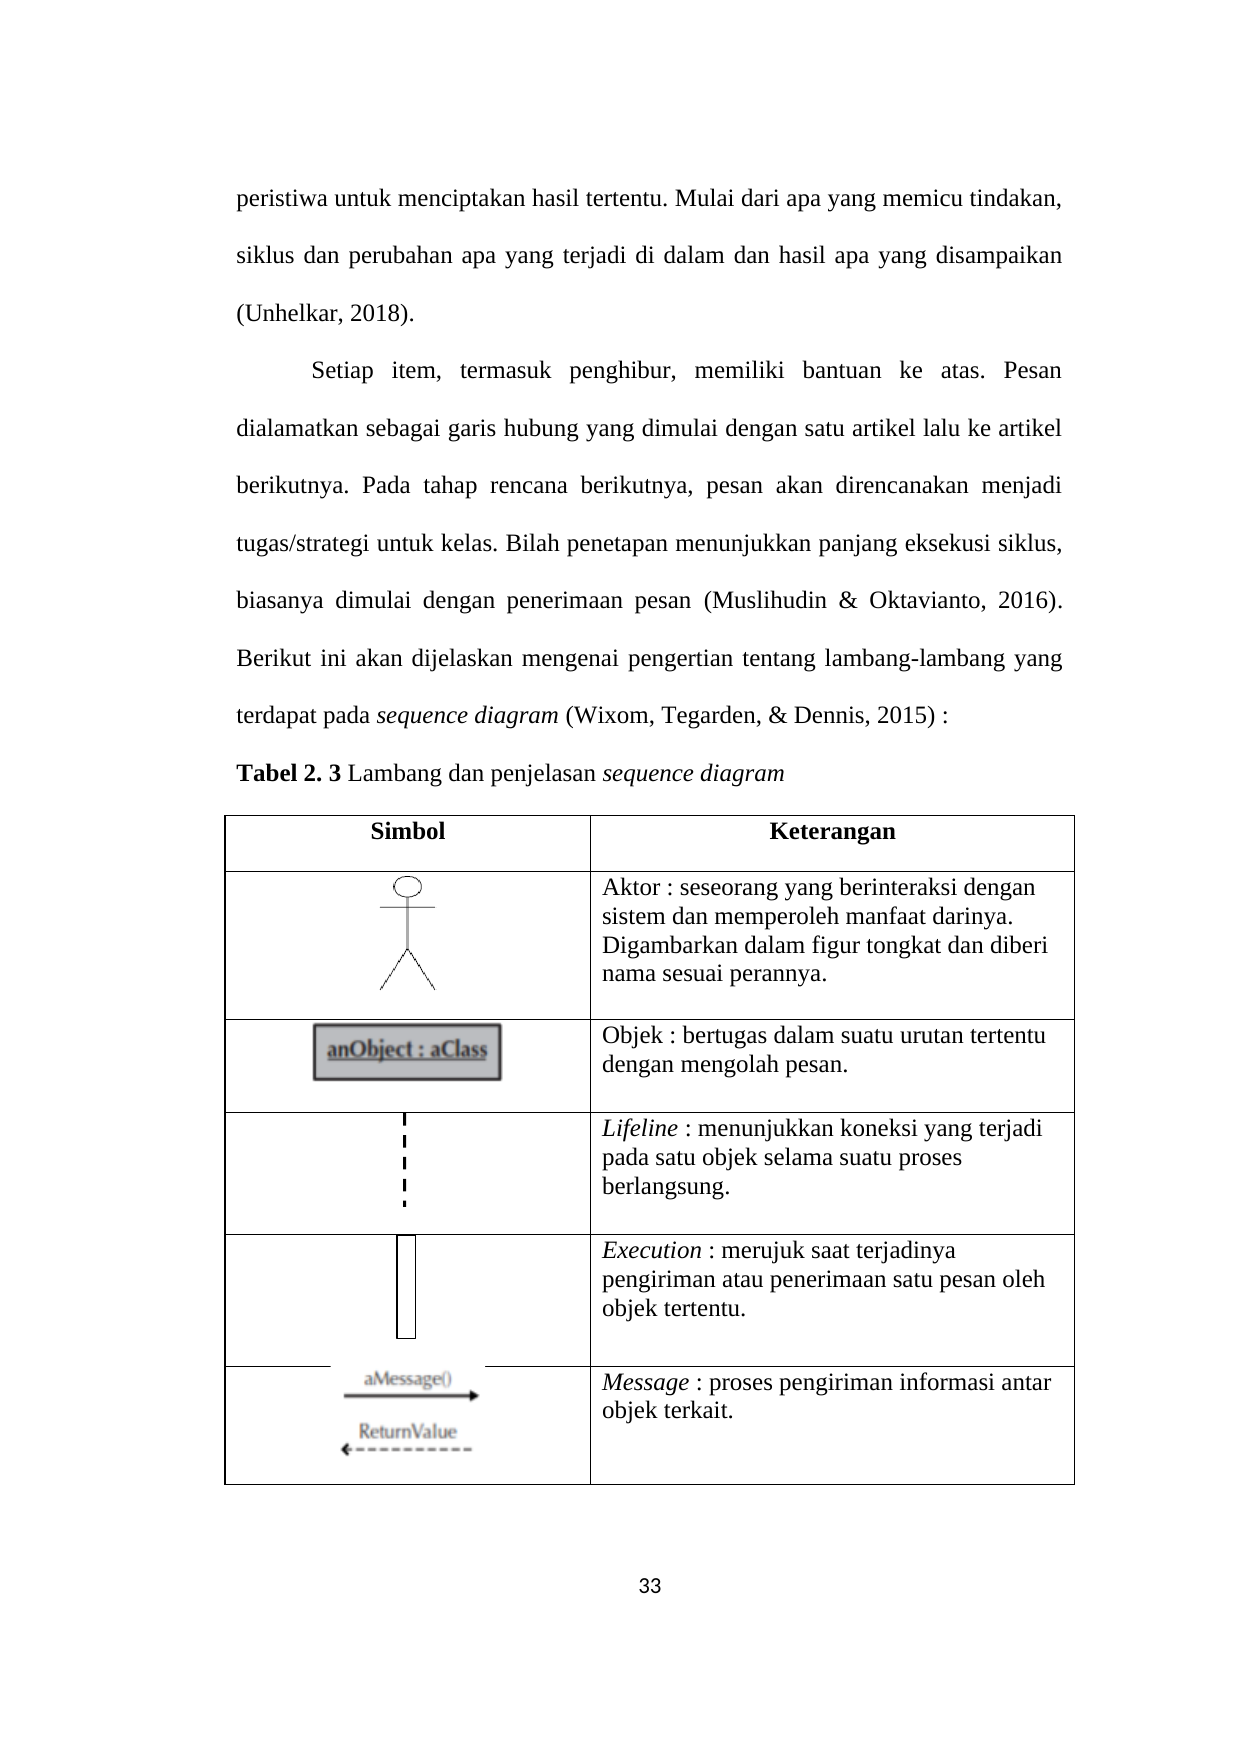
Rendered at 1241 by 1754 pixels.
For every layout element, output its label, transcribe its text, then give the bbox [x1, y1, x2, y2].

table_cell [226, 1235, 590, 1366]
table_header Simbol [226, 816, 590, 871]
table_header Keterangan [591, 816, 1074, 871]
table_cell Execution : merujuk saat terjadinya pengiriman atau penerimaan satu pesan oleh objek tertentu. [591, 1235, 1074, 1366]
table_cell Message : proses pengiriman informasi antar objek terkait. [591, 1367, 1074, 1484]
text Tabel 2. 3 Lambang dan penjelasan sequence diagram [236, 758, 1063, 786]
table_cell [226, 1113, 590, 1234]
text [236, 183, 1063, 326]
picture [330, 1366, 486, 1461]
table_cell [226, 1367, 590, 1484]
table_cell [226, 1020, 590, 1112]
picture [370, 872, 445, 993]
text Setiap item, termasuk penghibur, memiliki bantuan ke atas. Pesan dialamatkan sebagai garis hubung yang dimulai dengan satu artikel lalu ke artikel berikutnya. Pada tahap rencana berikutnya, pesan akan direncanakan menjadi tugas/strategi untuk kelas. Bilah penetapan menunjukkan panjang eksekusi siklus, biasanya dimulai dengan penerimaan pesan . Berikut ini akan dijelaskan mengenai pengertian tentang lambang-lambang yang terdapat pada sequence diagram : [236, 355, 1063, 729]
table_cell [226, 872, 590, 1019]
table_cell Aktor : seseorang yang berinteraksi dengan sistem dan memperoleh manfaat darinya. Digambarkan dalam figur tongkat dan diberi nama sesuai perannya. [591, 872, 1074, 1019]
picture [310, 1020, 506, 1086]
table_cell Objek : bertugas dalam suatu urutan tertentu dengan mengolah pesan. [591, 1020, 1074, 1112]
table_cell Lifeline : menunjukkan koneksi yang terjadi pada satu objek selama suatu proses berlangsung. [591, 1113, 1074, 1234]
